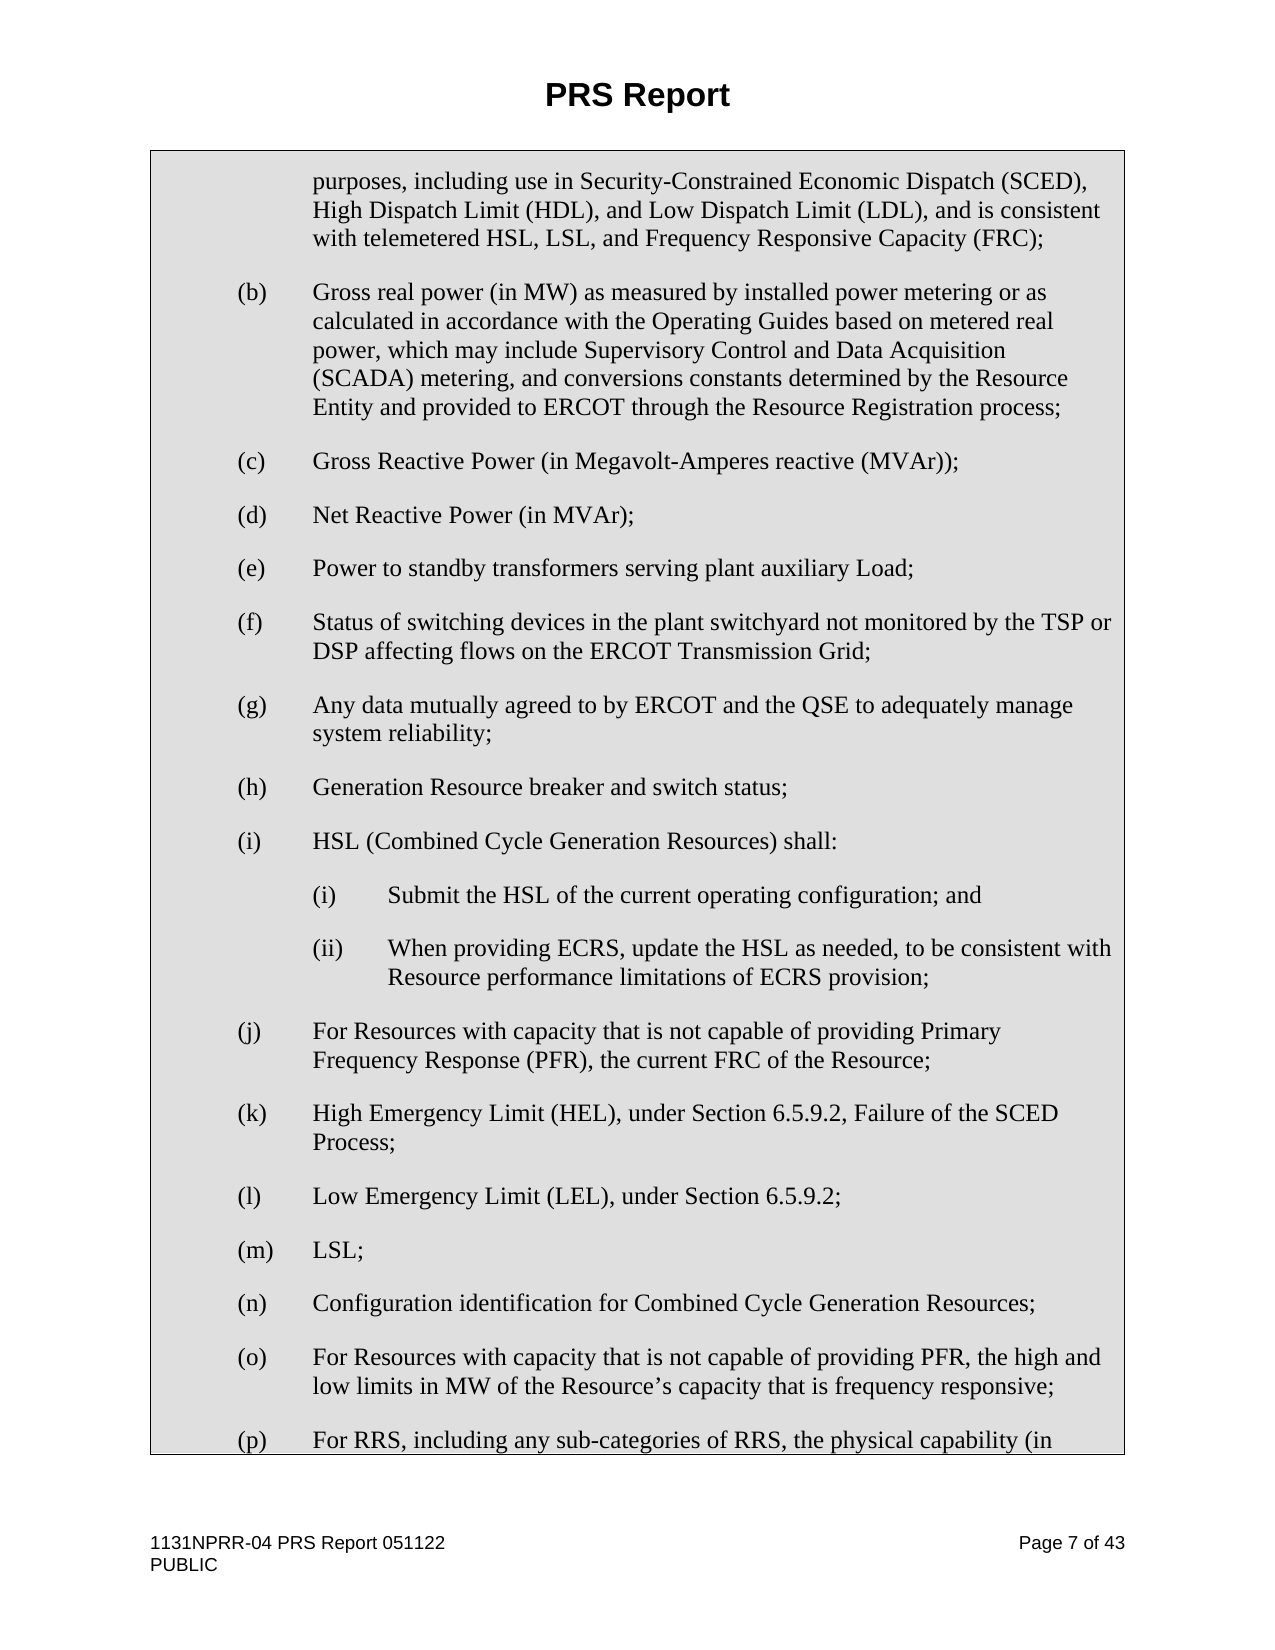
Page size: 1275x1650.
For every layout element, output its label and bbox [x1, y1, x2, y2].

table_header [151, 151, 1124, 1453]
